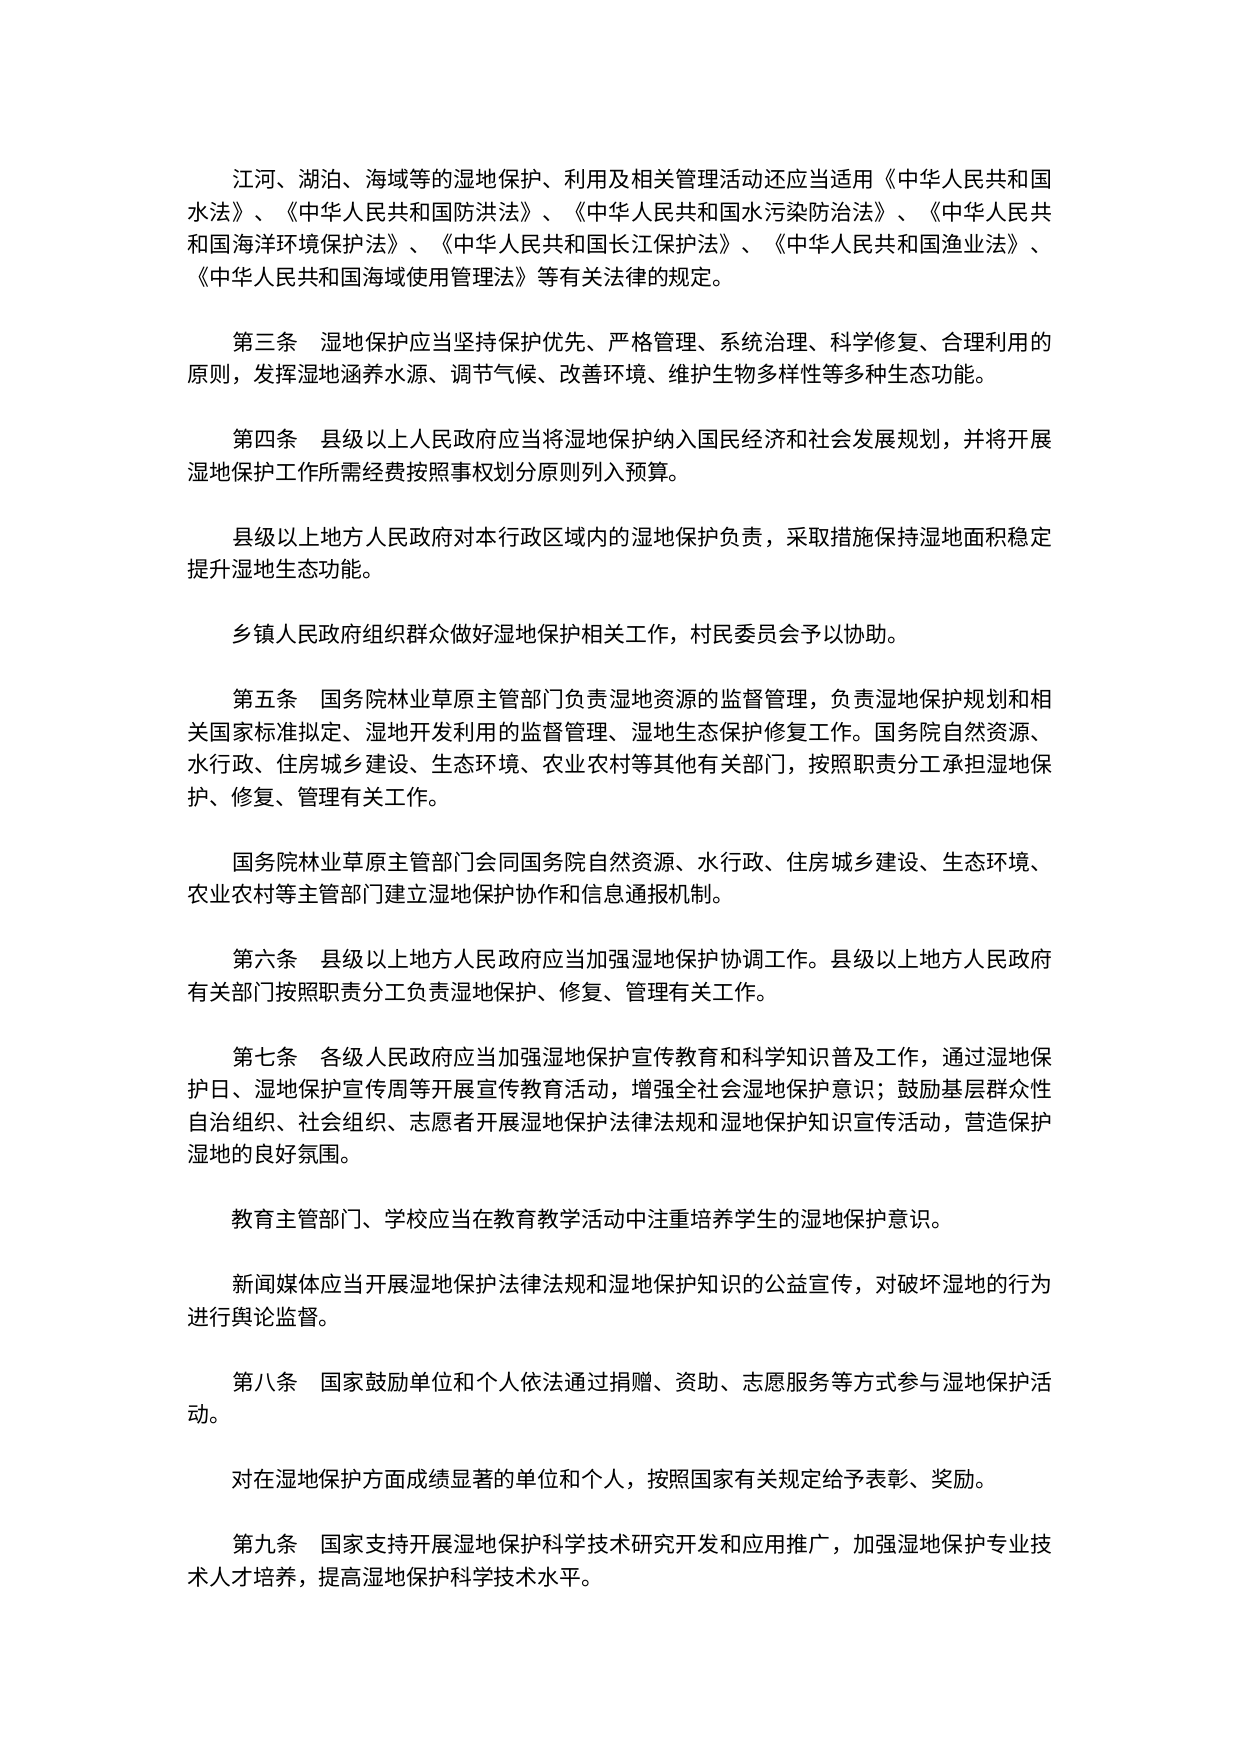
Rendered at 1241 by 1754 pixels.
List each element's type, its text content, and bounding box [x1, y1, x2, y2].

text 第四条 县级以上人民政府应当将湿地保护纳入国民经济和社会发展规划，并将开展湿地保护工作所需经费按照事权划分原则列入预算。 [187, 422, 1053, 487]
text 对在湿地保护方面成绩显著的单位和个人，按照国家有关规定给予表彰、奖励。 [187, 1462, 1053, 1494]
text 第三条 湿地保护应当坚持保护优先、严格管理、系统治理、科学修复、合理利用的原则，发挥湿地涵养水源、调节气候、改善环境、维护生物多样性等多种生态功能。 [187, 324, 1053, 389]
text 教育主管部门、学校应当在教育教学活动中注重培养学生的湿地保护意识。 [187, 1202, 1053, 1234]
text 国务院林业草原主管部门会同国务院自然资源、水行政、住房城乡建设、生态环境、农业农村等主管部门建立湿地保护协作和信息通报机制。 [187, 844, 1053, 909]
text 第七条 各级人民政府应当加强湿地保护宣传教育和科学知识普及工作，通过湿地保护日、湿地保护宣传周等开展宣传教育活动，增强全社会湿地保护意识；鼓励基层群众性自治组织、社会组织、志愿者开展湿地保护法律法规和湿地保护知识宣传活动，营造保护湿地的良好氛围。 [187, 1039, 1053, 1169]
text 第六条 县级以上地方人民政府应当加强湿地保护协调工作。县级以上地方人民政府有关部门按照职责分工负责湿地保护、修复、管理有关工作。 [187, 942, 1053, 1007]
text 乡镇人民政府组织群众做好湿地保护相关工作，村民委员会予以协助。 [187, 617, 1053, 649]
text 第八条 国家鼓励单位和个人依法通过捐赠、资助、志愿服务等方式参与湿地保护活动。 [187, 1364, 1053, 1429]
text 第九条 国家支持开展湿地保护科学技术研究开发和应用推广，加强湿地保护专业技术人才培养，提高湿地保护科学技术水平。 [187, 1527, 1053, 1592]
text 县级以上地方人民政府对本行政区域内的湿地保护负责，采取措施保持湿地面积稳定，提升湿地生态功能。 [187, 519, 1053, 584]
text 第五条 国务院林业草原主管部门负责湿地资源的监督管理，负责湿地保护规划和相关国家标准拟定、湿地开发利用的监督管理、湿地生态保护修复工作。国务院自然资源、水行政、住房城乡建设、生态环境、农业农村等其他有关部门，按照职责分工承担湿地保护、修复、管理有关工作。 [187, 682, 1053, 812]
text 江河、湖泊、海域等的湿地保护、利用及相关管理活动还应当适用《中华人民共和国水法》、《中华人民共和国防洪法》、《中华人民共和国水污染防治法》、《中华人民共和国海洋环境保护法》、《中华人民共和国长江保护法》、《中华人民共和国渔业法》、《中华人民共和国海域使用管理法》等有关法律的规定。 [187, 162, 1053, 292]
text 新闻媒体应当开展湿地保护法律法规和湿地保护知识的公益宣传，对破坏湿地的行为进行舆论监督。 [187, 1267, 1053, 1332]
